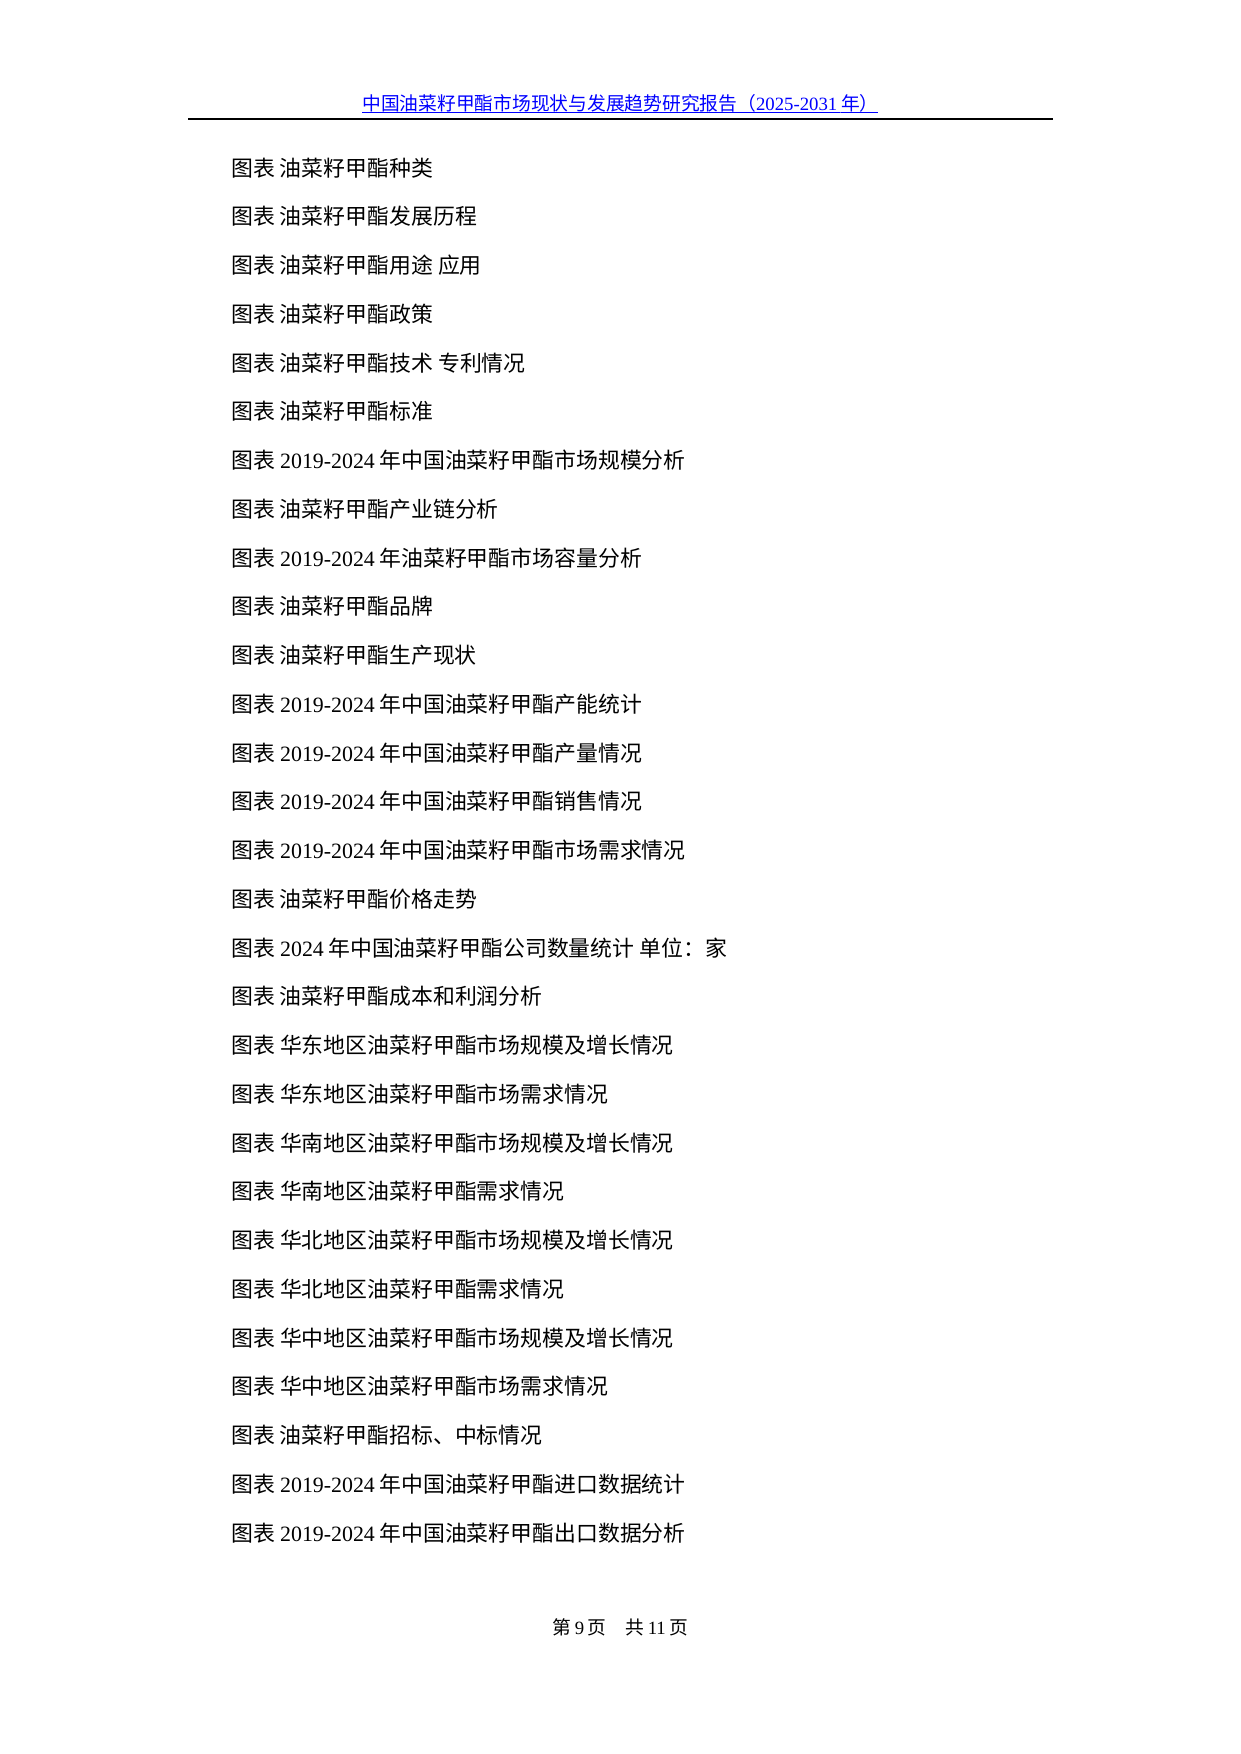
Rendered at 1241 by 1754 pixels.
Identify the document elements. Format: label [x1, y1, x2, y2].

text [187, 150, 1053, 1548]
